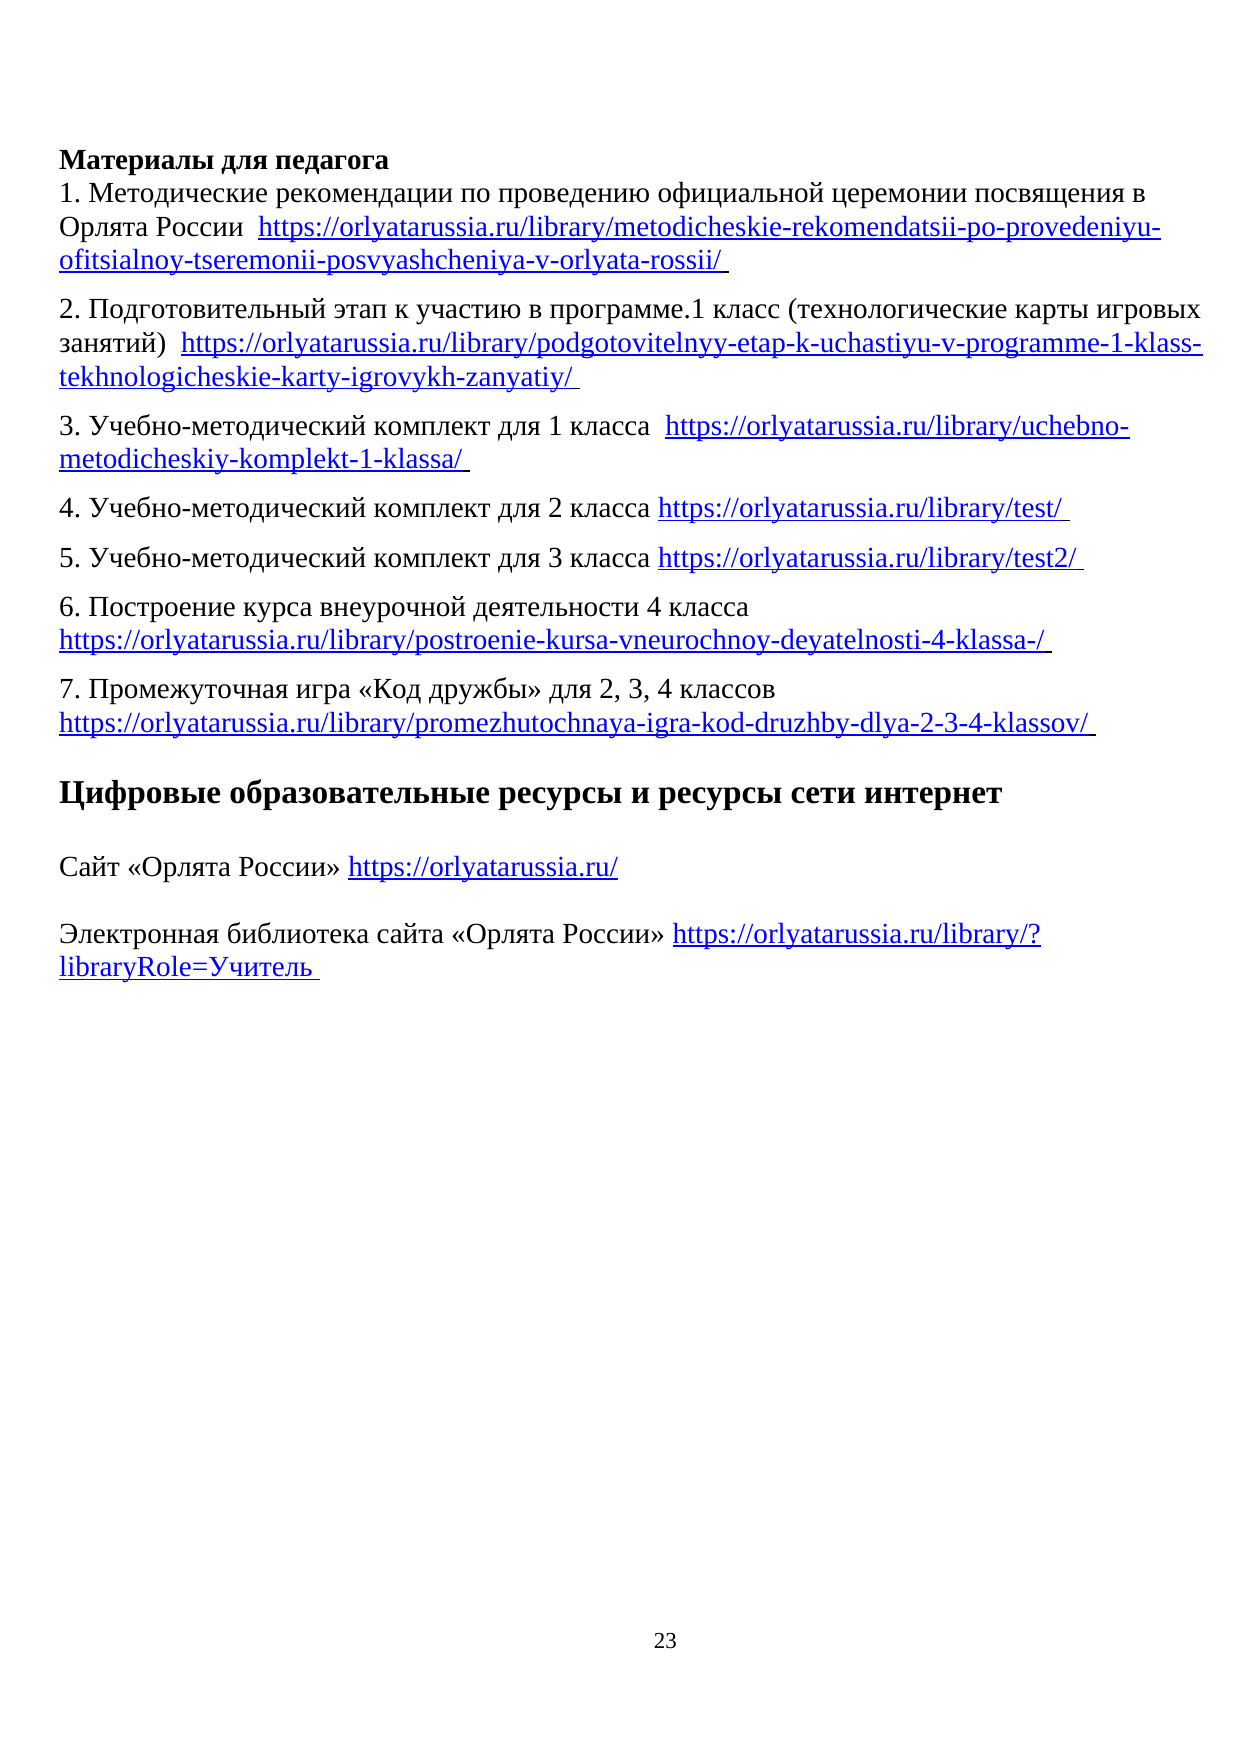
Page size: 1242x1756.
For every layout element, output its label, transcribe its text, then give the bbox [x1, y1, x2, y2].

text Сайт «Орлята России» https://orlyatarussia.ru/ [59, 849, 1212, 882]
text 7. Промежуточная игра «Код дружбы» для 2, 3, 4 классов [59, 672, 1212, 705]
text Электронная библиотека сайта «Орлята России» https://orlyatarussia.ru/library/?libraryRole=Учитель [59, 916, 1212, 983]
text 5. Учебно-методический комплект для 3 класса https://orlyatarussia.ru/library/test2/ [59, 540, 1212, 573]
text 2. Подготовительный этап к участию в программе.1 класс (технологические карты игровых занятий) https://orlyatarussia.ru/library/podgotovitelnyy-etap-k-uchastiyu-v-programme-1-klass-tekhnologicheskie-karty-igrovykh-zanyatiy/ [59, 292, 1212, 392]
text Материалы для педагога [59, 142, 1212, 175]
text Цифровые образовательные ресурсы и ресурсы сети интернет [59, 772, 1212, 811]
text https://orlyatarussia.ru/library/promezhutochnaya-igra-kod-druzhby-dlya-2-3-4-klassov/ [59, 705, 1212, 739]
text 6. Построение курса внеурочной деятельности 4 класса https://orlyatarussia.ru/library/postroenie-kursa-vneurochnoy-deyatelnosti-4-klassa-/ [59, 589, 1212, 656]
text 4. Учебно-методический комплект для 2 класса https://orlyatarussia.ru/library/test/ [59, 491, 1212, 524]
text 3. Учебно-методический комплект для 1 класса https://orlyatarussia.ru/library/uchebno-metodicheskiy-komplekt-1-klassa/ [59, 408, 1212, 475]
text ​1. Методические рекомендации по проведению официальной церемонии посвящения в Орлята России https://orlyatarussia.ru/library/metodicheskie-rekomendatsii-po-provedeniyu-ofitsialnoy-tseremonii-posvyashcheniya-v-orlyata-rossii/ [59, 175, 1212, 276]
